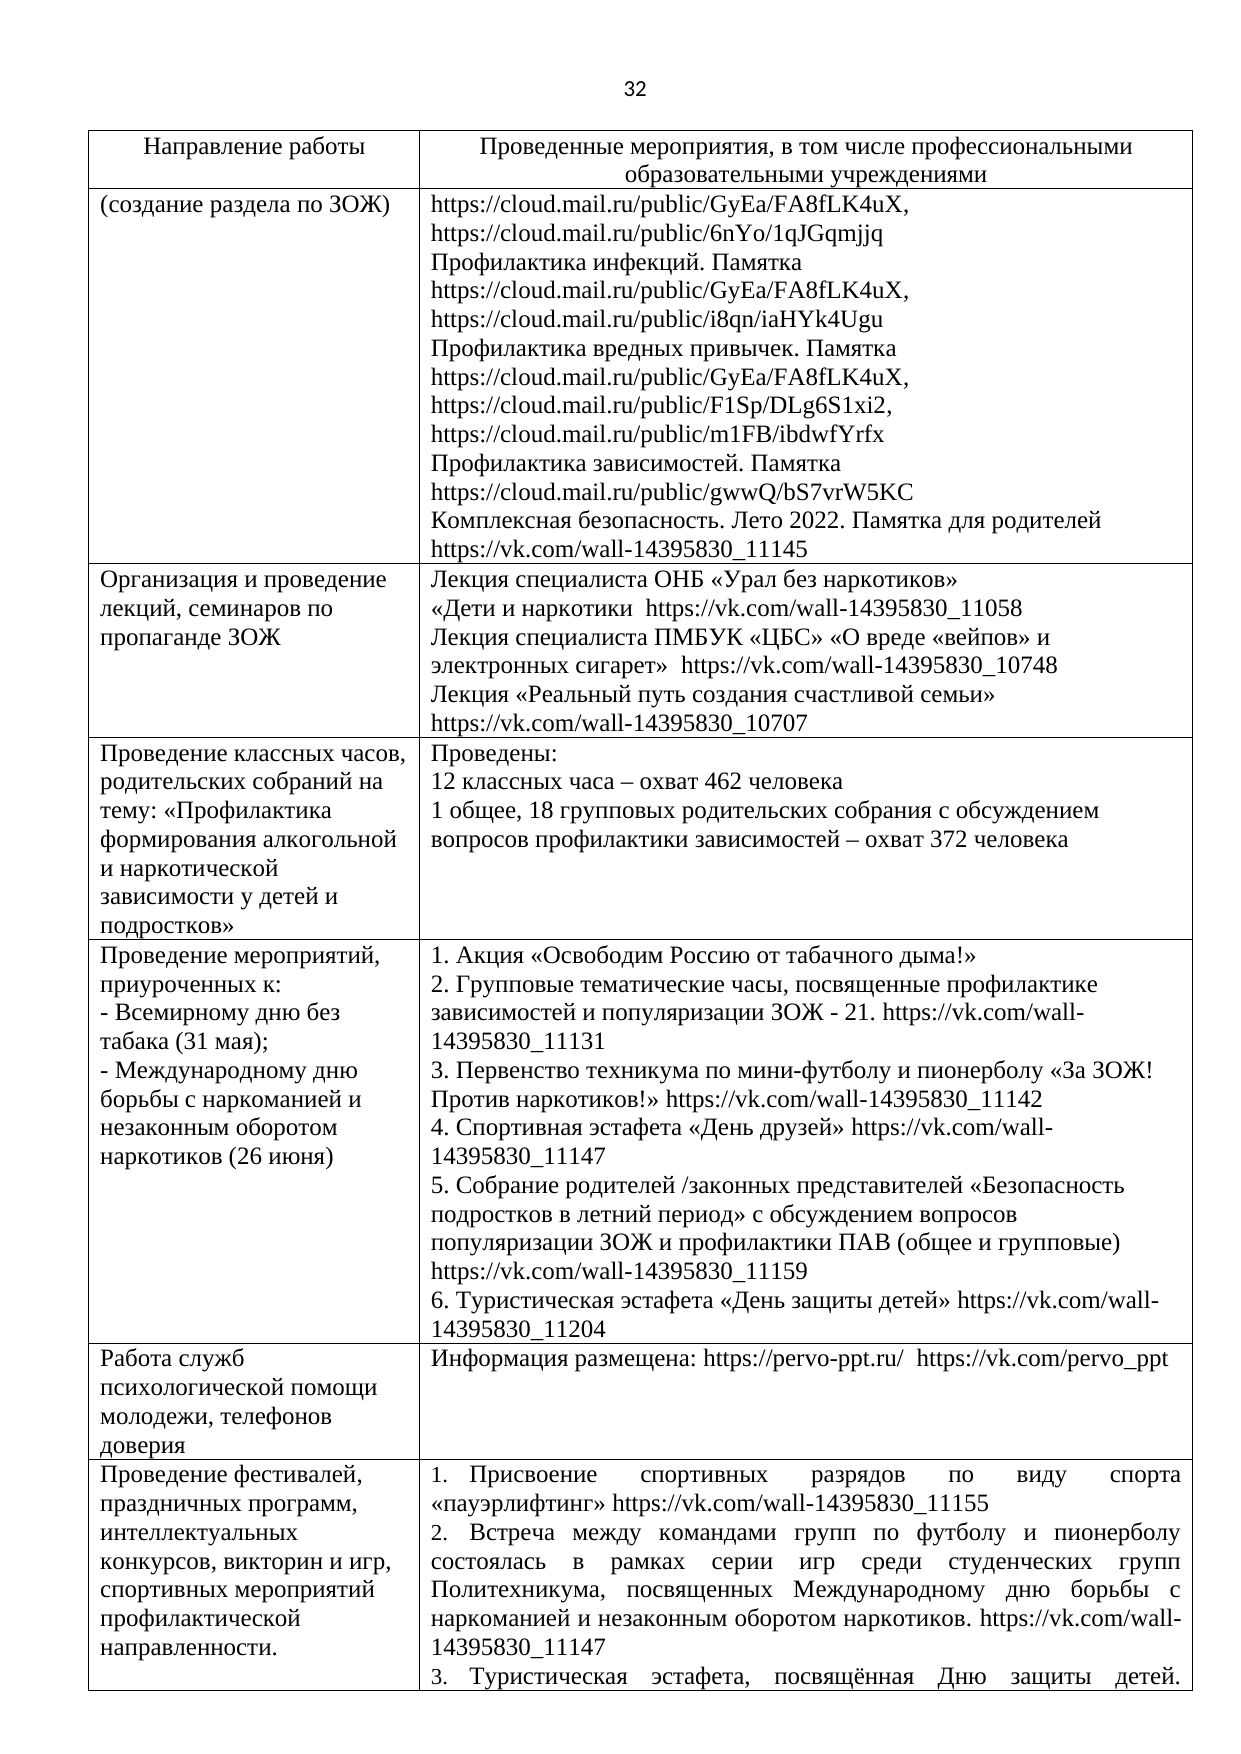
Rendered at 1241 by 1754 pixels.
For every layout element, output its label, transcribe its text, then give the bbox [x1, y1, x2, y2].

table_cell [420, 189, 1192, 563]
table_cell Проведение мероприятий, приуроченных к: - Всемирному дню без табака (31 мая); - Международному дню борьбы с наркоманией и незаконным оборотом наркотиков (26 июня) [89, 940, 419, 1342]
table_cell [89, 189, 419, 563]
table_header Проведенные мероприятия, в том числе профессиональными образовательными учреждениями [420, 131, 1192, 188]
table_cell Проведены: 12 классных часа – охват 462 человека 1 общее, 18 групповых родительских собрания с обсуждением вопросов профилактики зависимостей – охват 372 человека [420, 738, 1192, 939]
table_cell Организация и проведение лекций, семинаров по пропаганде ЗОЖ [89, 564, 419, 737]
table_cell Лекция специалиста ОНБ «Урал без наркотиков» «Дети и наркотики https://vk.com/wall-14395830_11058 Лекция специалиста ПМБУК «ЦБС» «О вреде «вейпов» и электронных сигарет» https://vk.com/wall-14395830_10748 Лекция «Реальный путь создания счастливой семьи» https://vk.com/wall-14395830_10707 [808, 564, 1192, 737]
table_cell Работа служб психологической помощи молодежи, телефонов доверия [89, 1344, 419, 1458]
table_cell Информация размещена: https://pervo-ppt.ru/ https://vk.com/pervo_ppt [420, 1344, 1192, 1458]
table_header Направление работы [89, 131, 419, 188]
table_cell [89, 1460, 419, 1689]
table_cell Проведение классных часов, родительских собраний на тему: «Профилактика формирования алкогольной и наркотической зависимости у детей и подростков» [89, 738, 419, 939]
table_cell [420, 1460, 1192, 1689]
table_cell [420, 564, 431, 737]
table_cell 1. Акция «Освободим Россию от табачного дыма!» 2. Групповые тематические часы, посвященные профилактике зависимостей и популяризации ЗОЖ - 21. https://vk.com/wall-14395830_11131 3. Первенство техникума по мини-футболу и пионерболу «За ЗОЖ! Против наркотиков!» https://vk.com/wall-14395830_11142 4. Спортивная эстафета «День друзей» https://vk.com/wall-14395830_11147 5. Собрание родителей /законных представителей «Безопасность подростков в летний период» с обсуждением вопросов популяризации ЗОЖ и профилактики ПАВ (общее и групповые) https://vk.com/wall-14395830_11159 6. Туристическая эстафета «День защиты детей» https://vk.com/wall-14395830_11204 [420, 940, 1192, 1342]
